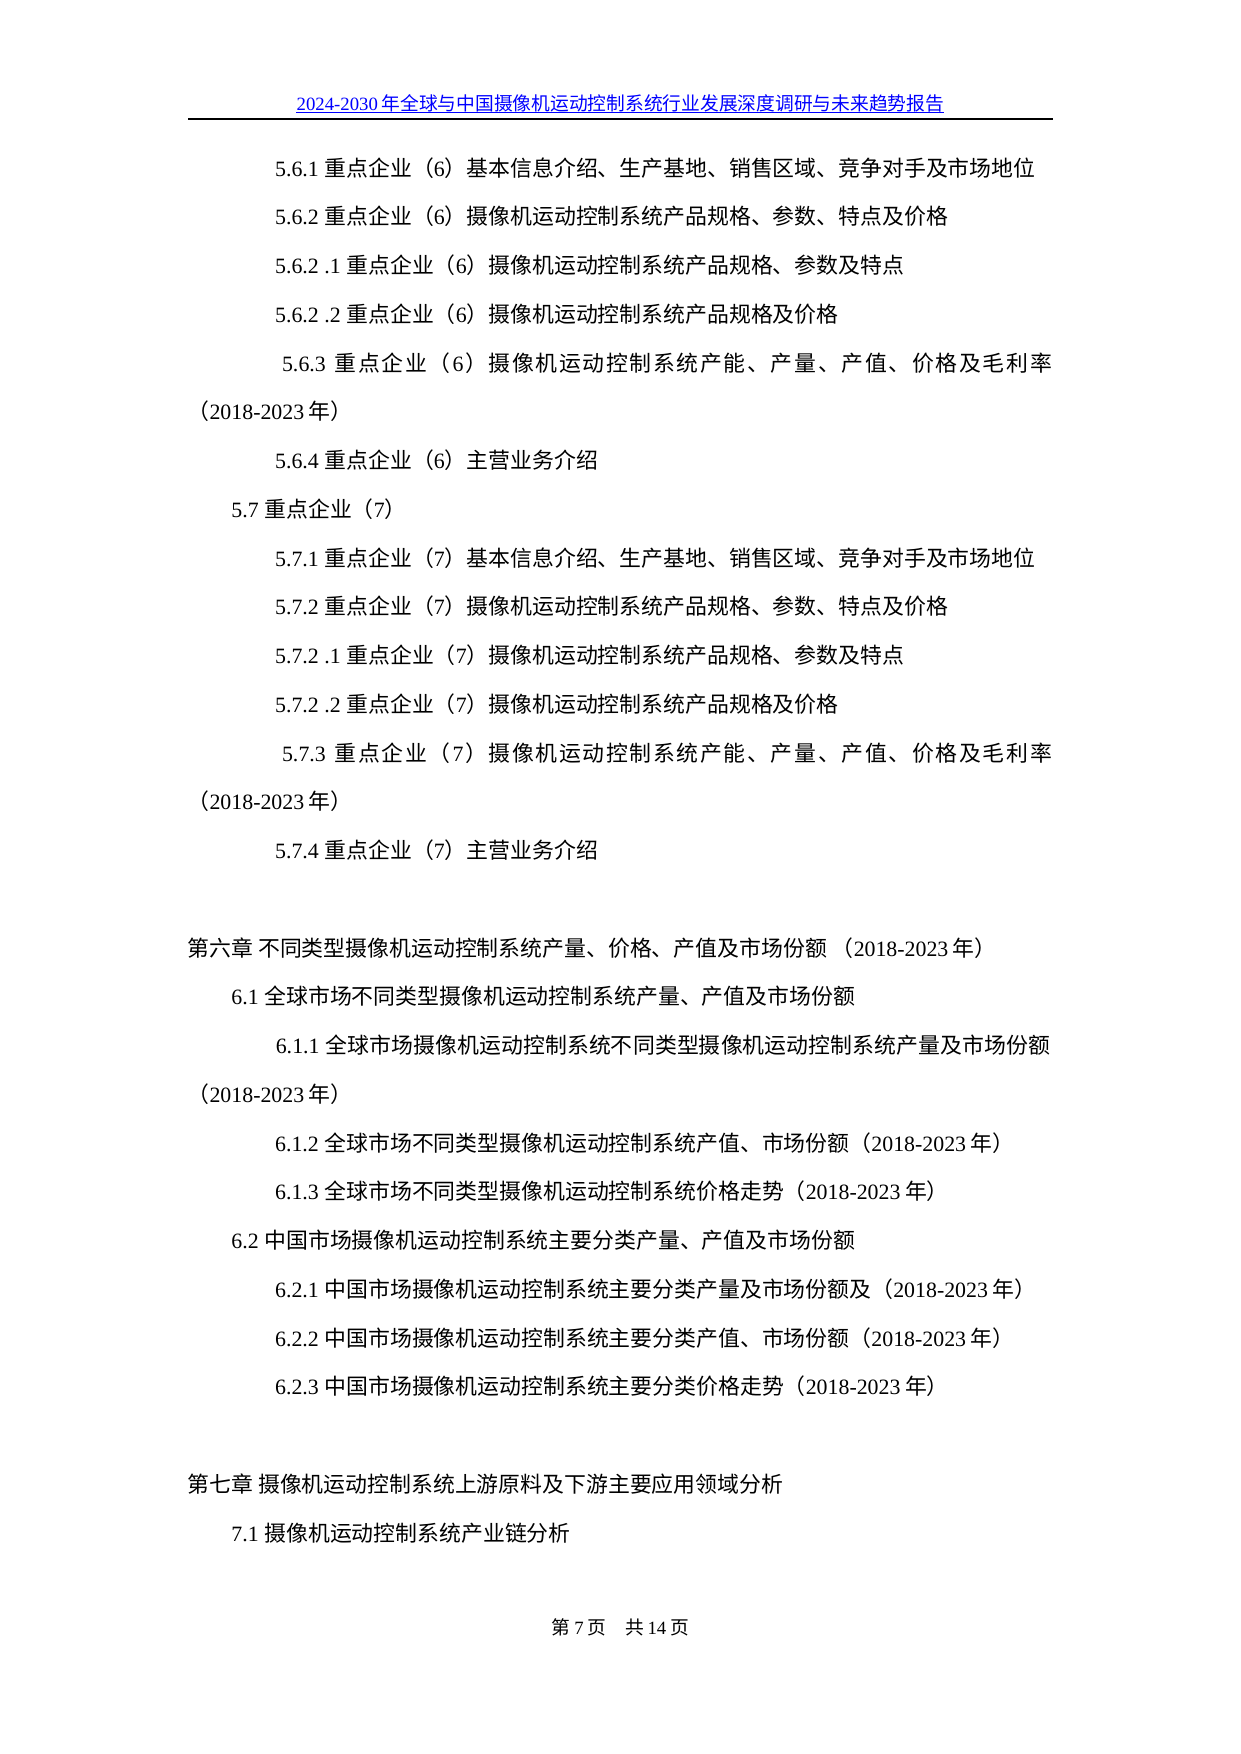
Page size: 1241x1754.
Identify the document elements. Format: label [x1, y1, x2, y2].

text [187, 150, 1053, 1548]
